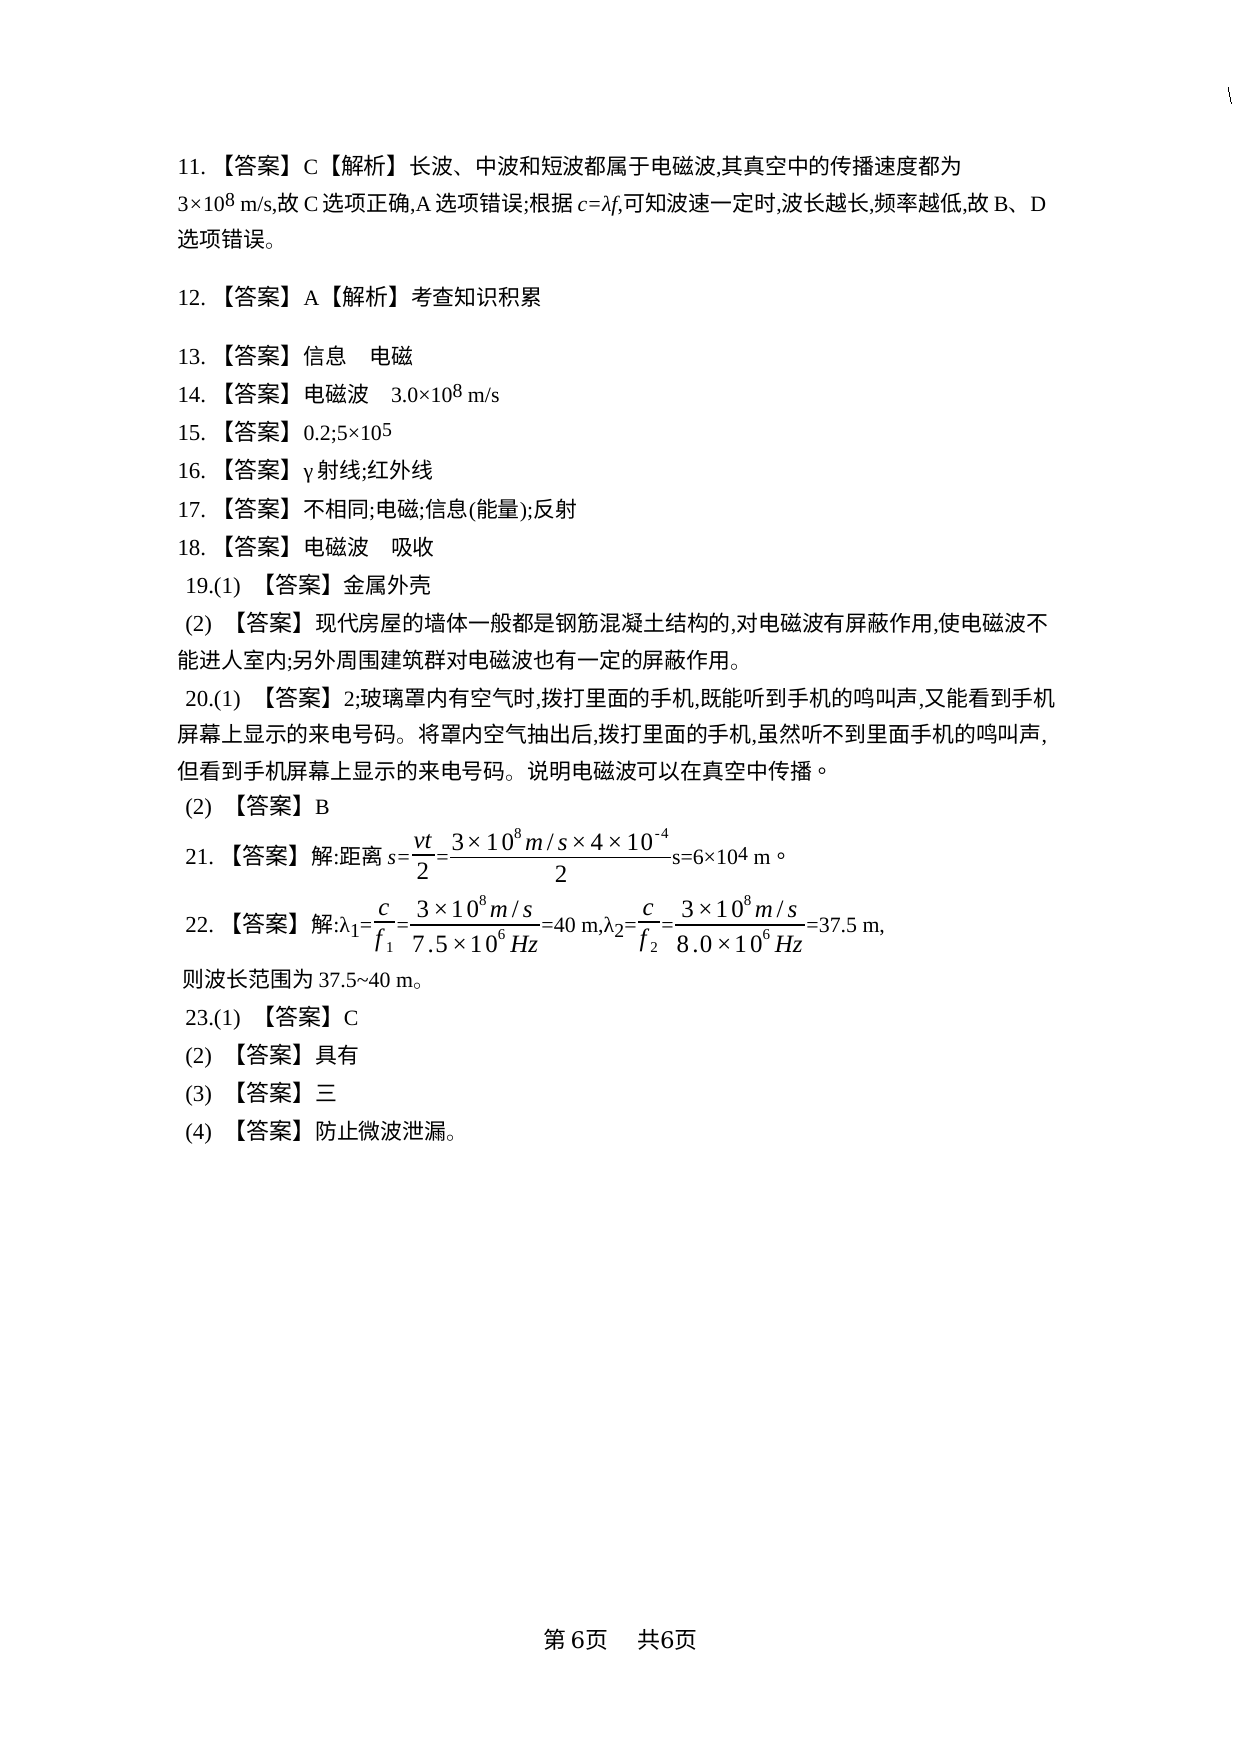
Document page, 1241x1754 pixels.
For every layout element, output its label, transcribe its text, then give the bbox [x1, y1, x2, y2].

text 13. 【答案】信息 电磁 14. 【答案】电磁波 3.0×108 m/s 15. 【答案】0.2;5×105 16. 【答案】γ射线;红外线 17. 【答案】不相同;电磁;信息(能量);反射 18. 【答案】电磁波 吸收 19.(1) 【答案】金属外壳 (2) 【答案】现代房屋的墙体一般都是钢筋混凝土结构的,对电磁波有屏蔽作用,使电磁波不能进人室内;另外周围建筑群对电磁波也有一定的屏蔽作用。 20.(1) 【答案】2;玻璃罩内有空气时,拨打里面的手机,既能听到手机的鸣叫声,又能看到手机屏幕上显示的来电号码。将罩内空气抽出后,拨打里面的手机,虽然听不到里面手机的鸣叫声,但看到手机屏幕上显示的来电号码。说明电磁波可以在真空中传播。 (2) 【答案】B 21. 【答案】解:距离s==s=6×104 m。 22. 【答案】解:λ1===40 m,λ2===37.5 m, 则波长范围为37.5~40 m。 23.(1) 【答案】C (2) 【答案】具有 (3) 【答案】三 (4) 【答案】防止微波泄漏。 [177, 338, 1063, 1181]
text 12. 【答案】A【解析】考查知识积累 [177, 279, 1063, 312]
text 11. 【答案】C【解析】长波、中波和短波都属于电磁波,其真空中的传播速度都为3×108 m/s,故C选项正确,A选项错误;根据c=λf,可知波速一定时,波长越长,频率越低,故B、D选项错误。 [177, 148, 1063, 253]
